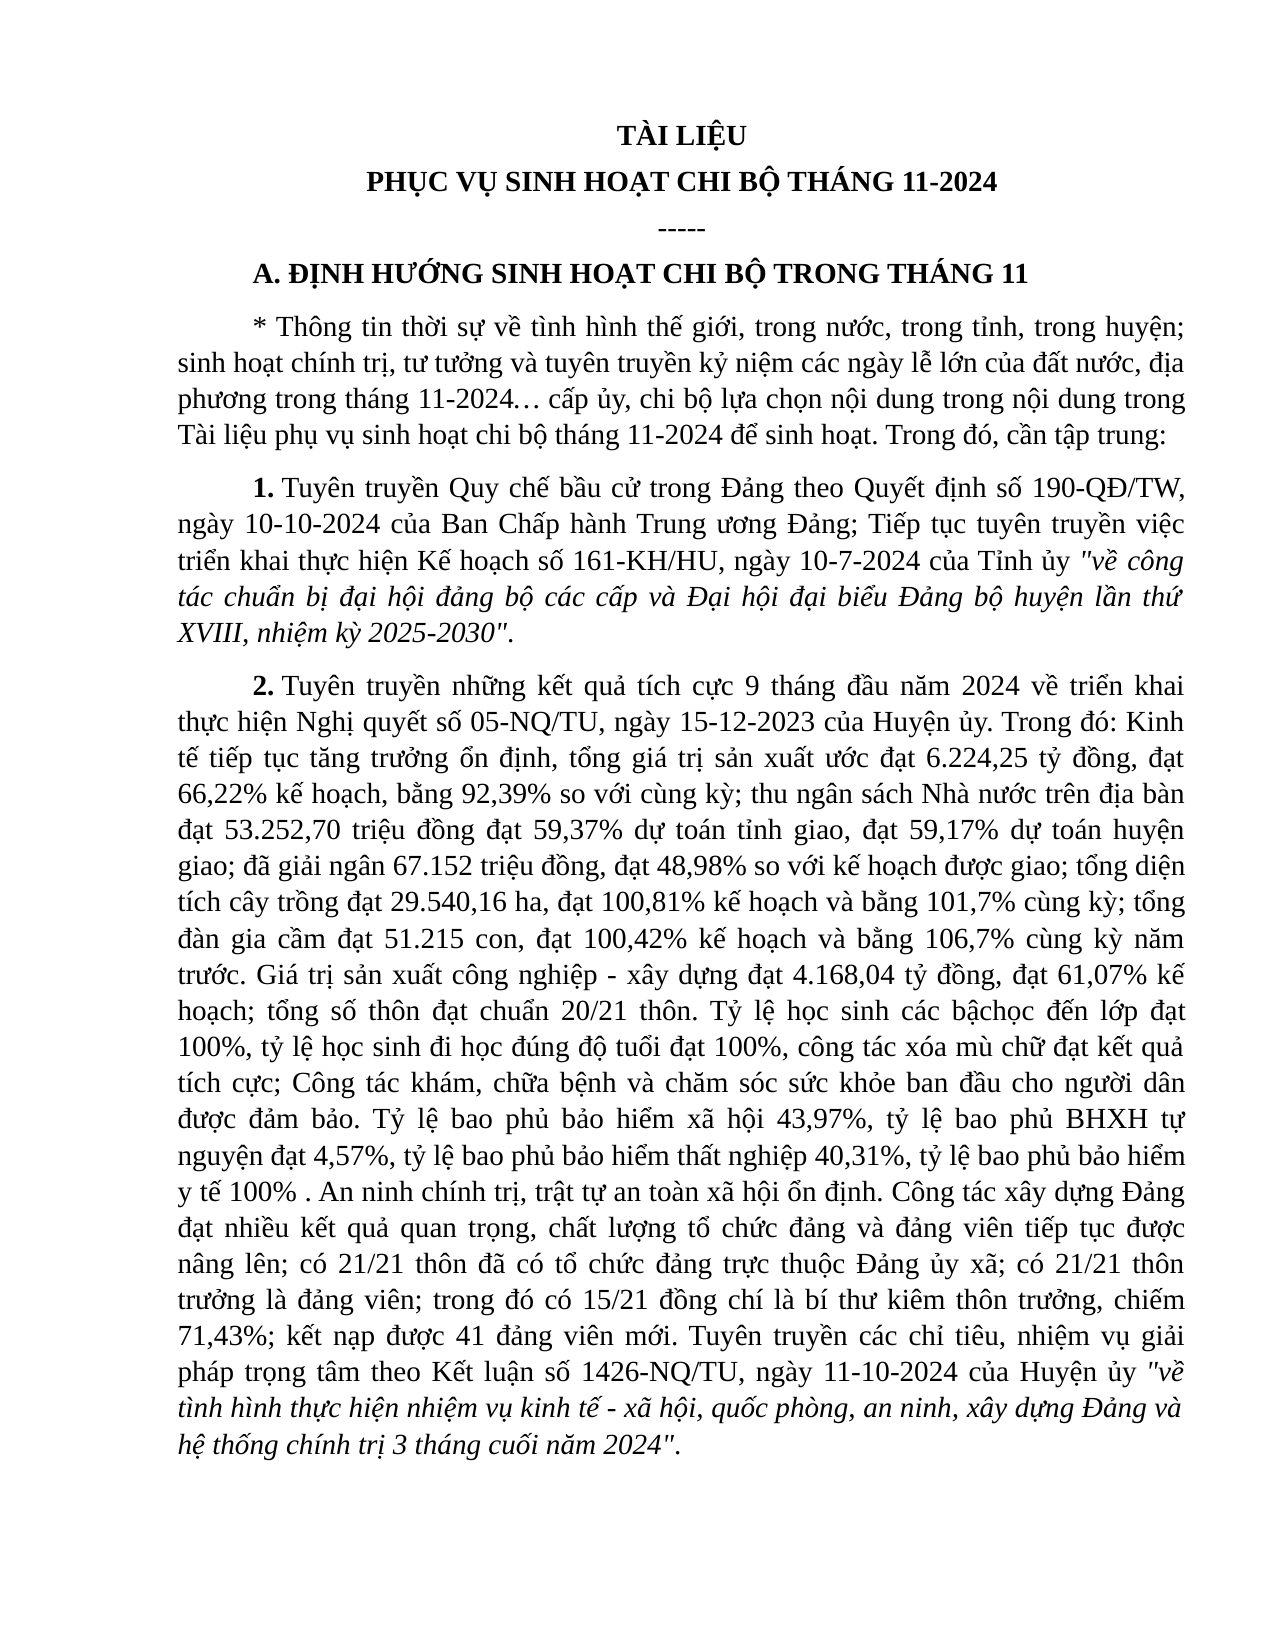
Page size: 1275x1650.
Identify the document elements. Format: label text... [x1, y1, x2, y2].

text ----- [177, 210, 1186, 244]
text PHỤC VỤ SINH HOẠT CHI BỘ THÁNG 11-2024 [177, 164, 1186, 198]
text A. ĐỊNH HƯỚNG SINH HOẠT CHI BỘ TRONG THÁNG 11 [177, 256, 1186, 290]
text * Thông tin thời sự về tình hình thế giới, trong nước, trong tỉnh, trong huyện; sinh hoạt chính trị, tư tưởng và tuyên truyền kỷ niệm các ngày lễ lớn của đất nước, địa phương trong tháng 11-2024… cấp ủy, chi bộ lựa chọn nội dung trong nội dung trong Tài liệu phụ vụ sinh hoạt chi bộ tháng 11-2024 để sinh hoạt. Trong đó, cần tập trung: [177, 309, 1186, 451]
text 2. Tuyên truyền những kết quả tích cực 9 tháng đầu năm 2024 về triển khai thực hiện Nghị quyết số 05-NQ/TU, ngày 15-12-2023 của Huyện ủy. Trong đó: Kinh tế tiếp tục tăng trưởng ổn định, tổng giá trị sản xuất ước đạt 6.224,25 tỷ đồng, đạt 66,22% kế hoạch, bằng 92,39% so với cùng kỳ; thu ngân sách Nhà nước trên địa bàn đạt 53.252,70 triệu đồng đạt 59,37% dự toán tỉnh giao, đạt 59,17% dự toán huyện giao; đã giải ngân 67.152 triệu đồng, đạt 48,98% so với kế hoạch được giao; tổng diện tích cây trồng đạt 29.540,16 ha, đạt 100,81% kế hoạch và bằng 101,7% cùng kỳ; tổng đàn gia cầm đạt 51.215 con, đạt 100,42% kế hoạch và bằng 106,7% cùng kỳ năm trước. Giá trị sản xuất công nghiệp - xây dựng đạt 4.168,04 tỷ đồng, đạt 61,07% kế hoạch; tổng số thôn đạt chuẩn 20/21 thôn. Tỷ lệ học sinh các bậchọc đến lớp đạt 100%, tỷ lệ học sinh đi học đúng độ tuổi đạt 100%, công tác xóa mù chữ đạt kết quả tích cực; Công tác khám, chữa bệnh và chăm sóc sức khỏe ban đầu cho người dân được đảm bảo. Tỷ lệ bao phủ bảo hiểm xã hội 43,97%, tỷ lệ bao phủ BHXH tự nguyện đạt 4,57%, tỷ lệ bao phủ bảo hiểm thất nghiệp 40,31%, tỷ lệ bao phủ bảo hiểm y tế 100% . An ninh chính trị, trật tự an toàn xã hội ổn định. Công tác xây dựng Đảng đạt nhiều kết quả quan trọng, chất lượng tổ chức đảng và đảng viên tiếp tục được nâng lên; có 21/21 thôn đã có tổ chức đảng trực thuộc Đảng ủy xã; có 21/21 thôn trưởng là đảng viên; trong đó có 15/21 đồng chí là bí thư kiêm thôn trưởng, chiếm 71,43%; kết nạp được 41 đảng viên mới. Tuyên truyền các chỉ tiêu, nhiệm vụ giải pháp trọng tâm theo Kết luận số 1426-NQ/TU, ngày 11-10-2024 của Huyện ủy "về tình hình thực hiện nhiệm vụ kinh tế - xã hội, quốc phòng, an ninh, xây dựng Đảng và hệ thống chính trị 3 tháng cuối năm 2024". [177, 668, 1186, 1460]
text 1. Tuyên truyền Quy chế bầu cử trong Đảng theo Quyết định số 190-QĐ/TW, ngày 10-10-2024 của Ban Chấp hành Trung ương Đảng; Tiếp tục tuyên truyền việc triển khai thực hiện Kế hoạch số 161-KH/HU, ngày 10-7-2024 của Tỉnh ủy "về công tác chuẩn bị đại hội đảng bộ các cấp và Đại hội đại biểu Đảng bộ huyện lần thứ XVIII, nhiệm kỳ 2025-2030". [177, 470, 1186, 648]
text TÀI LIỆU [177, 118, 1186, 152]
